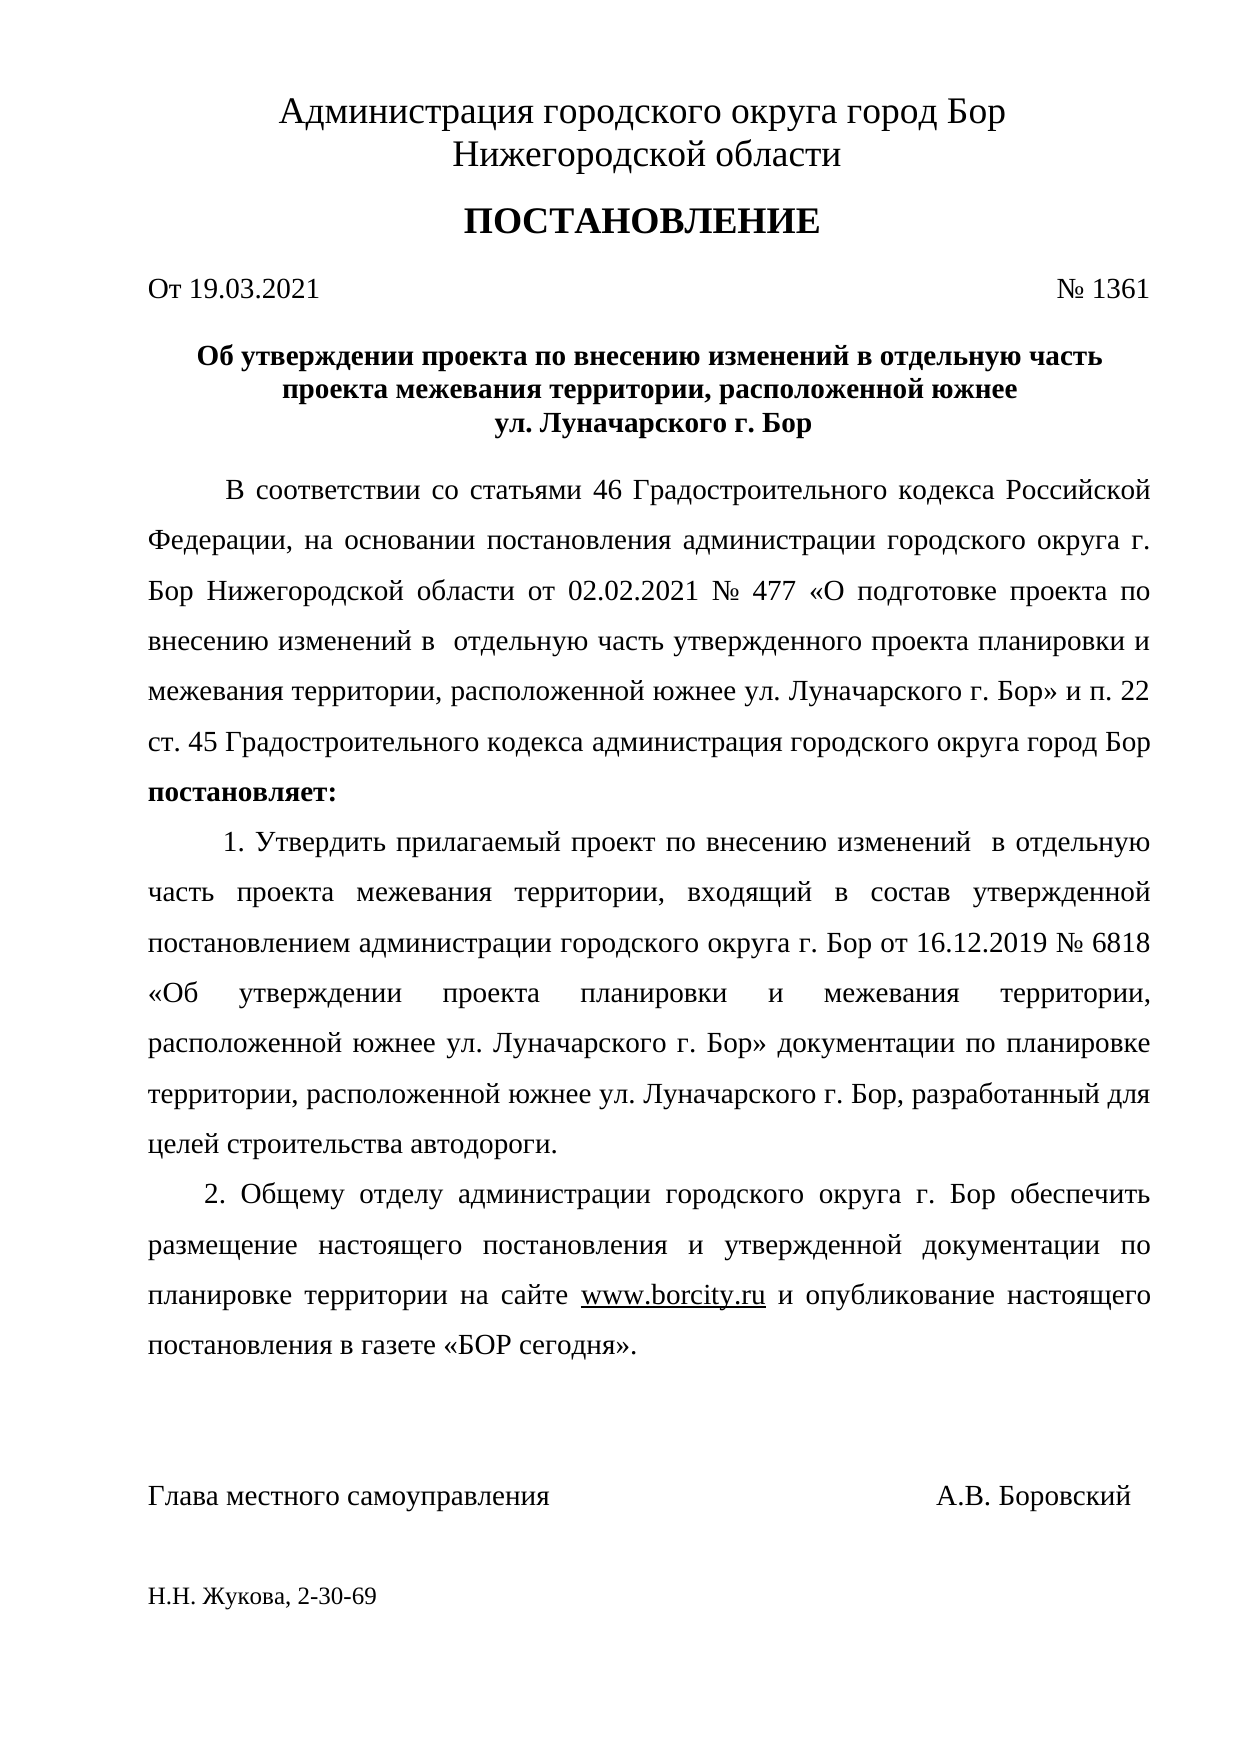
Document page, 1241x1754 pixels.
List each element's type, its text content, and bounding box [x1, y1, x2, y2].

text Глава местного самоуправления А.В. Боровский [148, 1478, 1152, 1512]
text Нижегородской области [133, 132, 1152, 175]
text 1. Утвердить прилагаемый проект по внесению изменений в отдельную часть проекта межевания территории, входящий в состав утвержденной постановлением администрации городского округа г. Бор от 16.12.2019 № 6818 «Об утверждении проекта планировки и межевания территории, расположенной южнее ул. Луначарского г. Бор» документации по планировке территории, расположенной южнее ул. Луначарского г. Бор, разработанный для целей строительства автодороги. [148, 824, 1152, 1160]
text 2. Общему отделу администрации городского округа г. Бор обеспечить размещение настоящего постановления и утвержденной документации по планировке территории на сайте www.borcity.ru и опубликование настоящего постановления в газете «БОР сегодня». [148, 1176, 1152, 1361]
text Администрация городского округа город Бор [133, 89, 1152, 132]
text Н.Н. Жукова, 2-30-69 [148, 1581, 1152, 1610]
subtitle В соответствии со статьями 46 Градостроительного кодекса Российской Федерации, на основании постановления администрации городского округа г. Бор Нижегородской области от 02.02.2021 № 477 «О подготовке проекта по внесению изменений в отдельную часть утвержденного проекта планировки и межевания территории, расположенной южнее ул. Луначарского г. Бор» и п. 22 ст. 45 Градостроительного кодекса администрация городского округа город Бор постановляет: [148, 472, 1152, 807]
text ул. Луначарского г. Бор [148, 405, 1152, 438]
text От 19.03.2021 № 1361 [148, 271, 1152, 304]
text ПОСТАНОВЛЕНИЕ [133, 199, 1152, 242]
text Об утверждении проекта по внесению изменений в отдельную часть проекта межевания территории, расположенной южнее [148, 338, 1152, 405]
